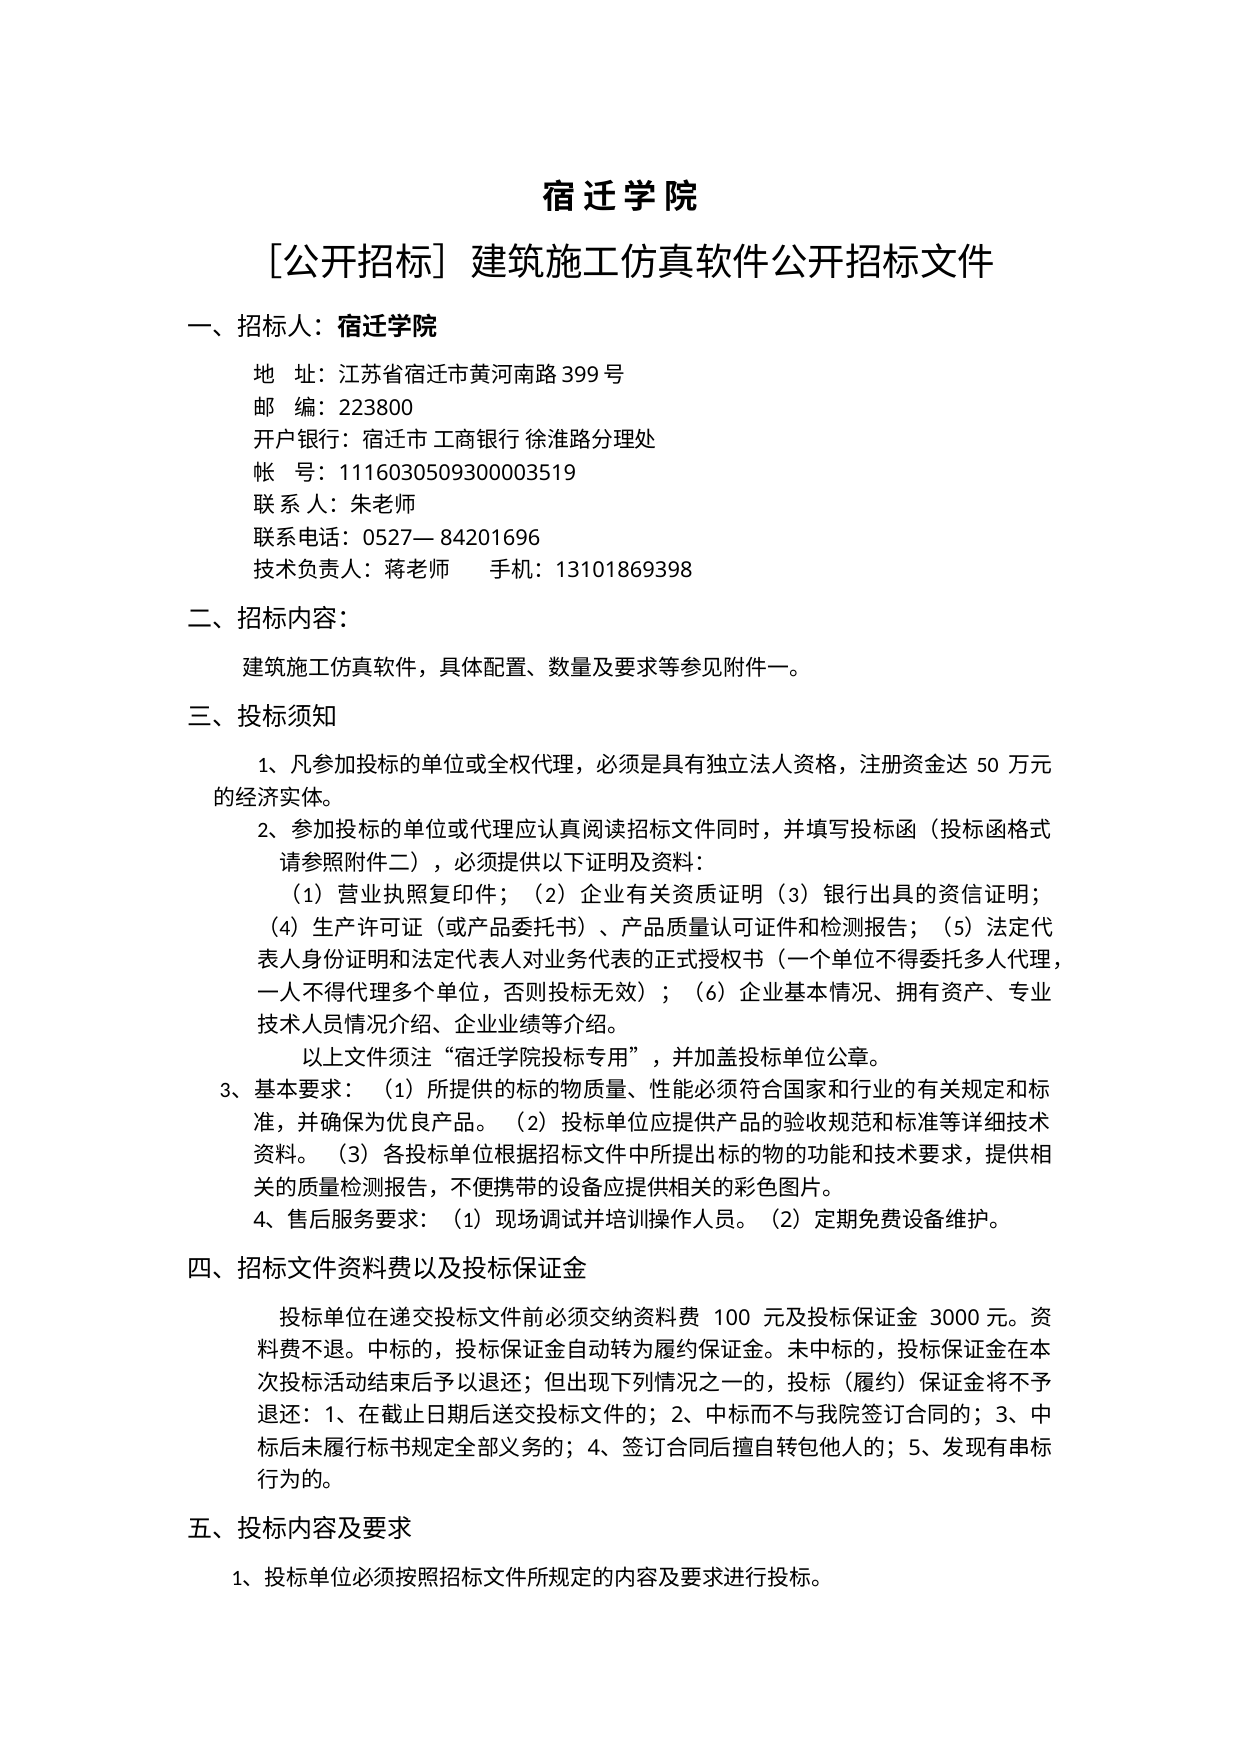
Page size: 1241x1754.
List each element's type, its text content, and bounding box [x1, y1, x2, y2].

text 投标单位在递交投标文件前必须交纳资料费 100 元及投标保证金 3000 元。资料费不退。中标的，投标保证金自动转为履约保证金。未中标的，投标保证金在本次投标活动结束后予以退还；但出现下列情况之一的，投标（履约）保证金将不予退还：1、在截止日期后送交投标文件的；2、中标而不与我院签订合同的；3、中标后未履行标书规定全部义务的；4、签订合同后擅自转包他人的；5、发现有串标行为的。 [257, 1299, 1053, 1494]
text 一、招标人：宿迁学院 [187, 292, 1053, 357]
text 帐 号：1116030509300003519 [187, 454, 1053, 487]
text 3、基本要求： （1）所提供的标的物质量、性能必须符合国家和行业的有关规定和标准，并确保为优良产品。 （2）投标单位应提供产品的验收规范和标准等详细技术资料。 （3）各投标单位根据招标文件中所提出标的物的功能和技术要求，提供相关的质量检测报告，不便携带的设备应提供相关的彩色图片。 [187, 1072, 1053, 1202]
text 联系电话：0527— 84201696 [187, 519, 1053, 552]
text 开户银行：宿迁市 工商银行 徐淮路分理处 [187, 422, 1053, 454]
text 五、投标内容及要求 [187, 1494, 1053, 1559]
text 四、招标文件资料费以及投标保证金 [187, 1234, 1053, 1299]
text 4、售后服务要求：（1）现场调试并培训操作人员。（2）定期免费设备维护。 [253, 1202, 1053, 1234]
text 邮 编：223800 [187, 389, 1053, 422]
text 联 系 人：朱老师 [187, 487, 1053, 519]
text 以上文件须注“宿迁学院投标专用”，并加盖投标单位公章。 [257, 1039, 1053, 1072]
text 三、投标须知 [187, 682, 1053, 747]
text 1、投标单位必须按照招标文件所规定的内容及要求进行投标。 [187, 1559, 1053, 1592]
text 宿 迁 学 院 [187, 162, 1053, 227]
text 技术负责人：蒋老师 手机：13101869398 [187, 552, 1053, 584]
text ［公开招标］建筑施工仿真软件公开招标文件 [187, 227, 1053, 292]
text （1）营业执照复印件；（2）企业有关资质证明（3）银行出具的资信证明；（4）生产许可证（或产品委托书）、产品质量认可证件和检测报告；（5）法定代表人身份证明和法定代表人对业务代表的正式授权书（一个单位不得委托多人代理，一人不得代理多个单位，否则投标无效）；（6）企业基本情况、拥有资产、专业技术人员情况介绍、企业业绩等介绍。 [257, 877, 1053, 1039]
text 1、凡参加投标的单位或全权代理，必须是具有独立法人资格，注册资金达 50 万元的经济实体。 [213, 747, 1053, 812]
text 建筑施工仿真软件，具体配置、数量及要求等参见附件一。 [187, 649, 1053, 682]
text 二、招标内容： [187, 584, 1053, 649]
text 地 址：江苏省宿迁市黄河南路399号 [187, 357, 1053, 389]
text 2、参加投标的单位或代理应认真阅读招标文件同时，并填写投标函（投标函格式请参照附件二），必须提供以下证明及资料： [257, 812, 1053, 877]
